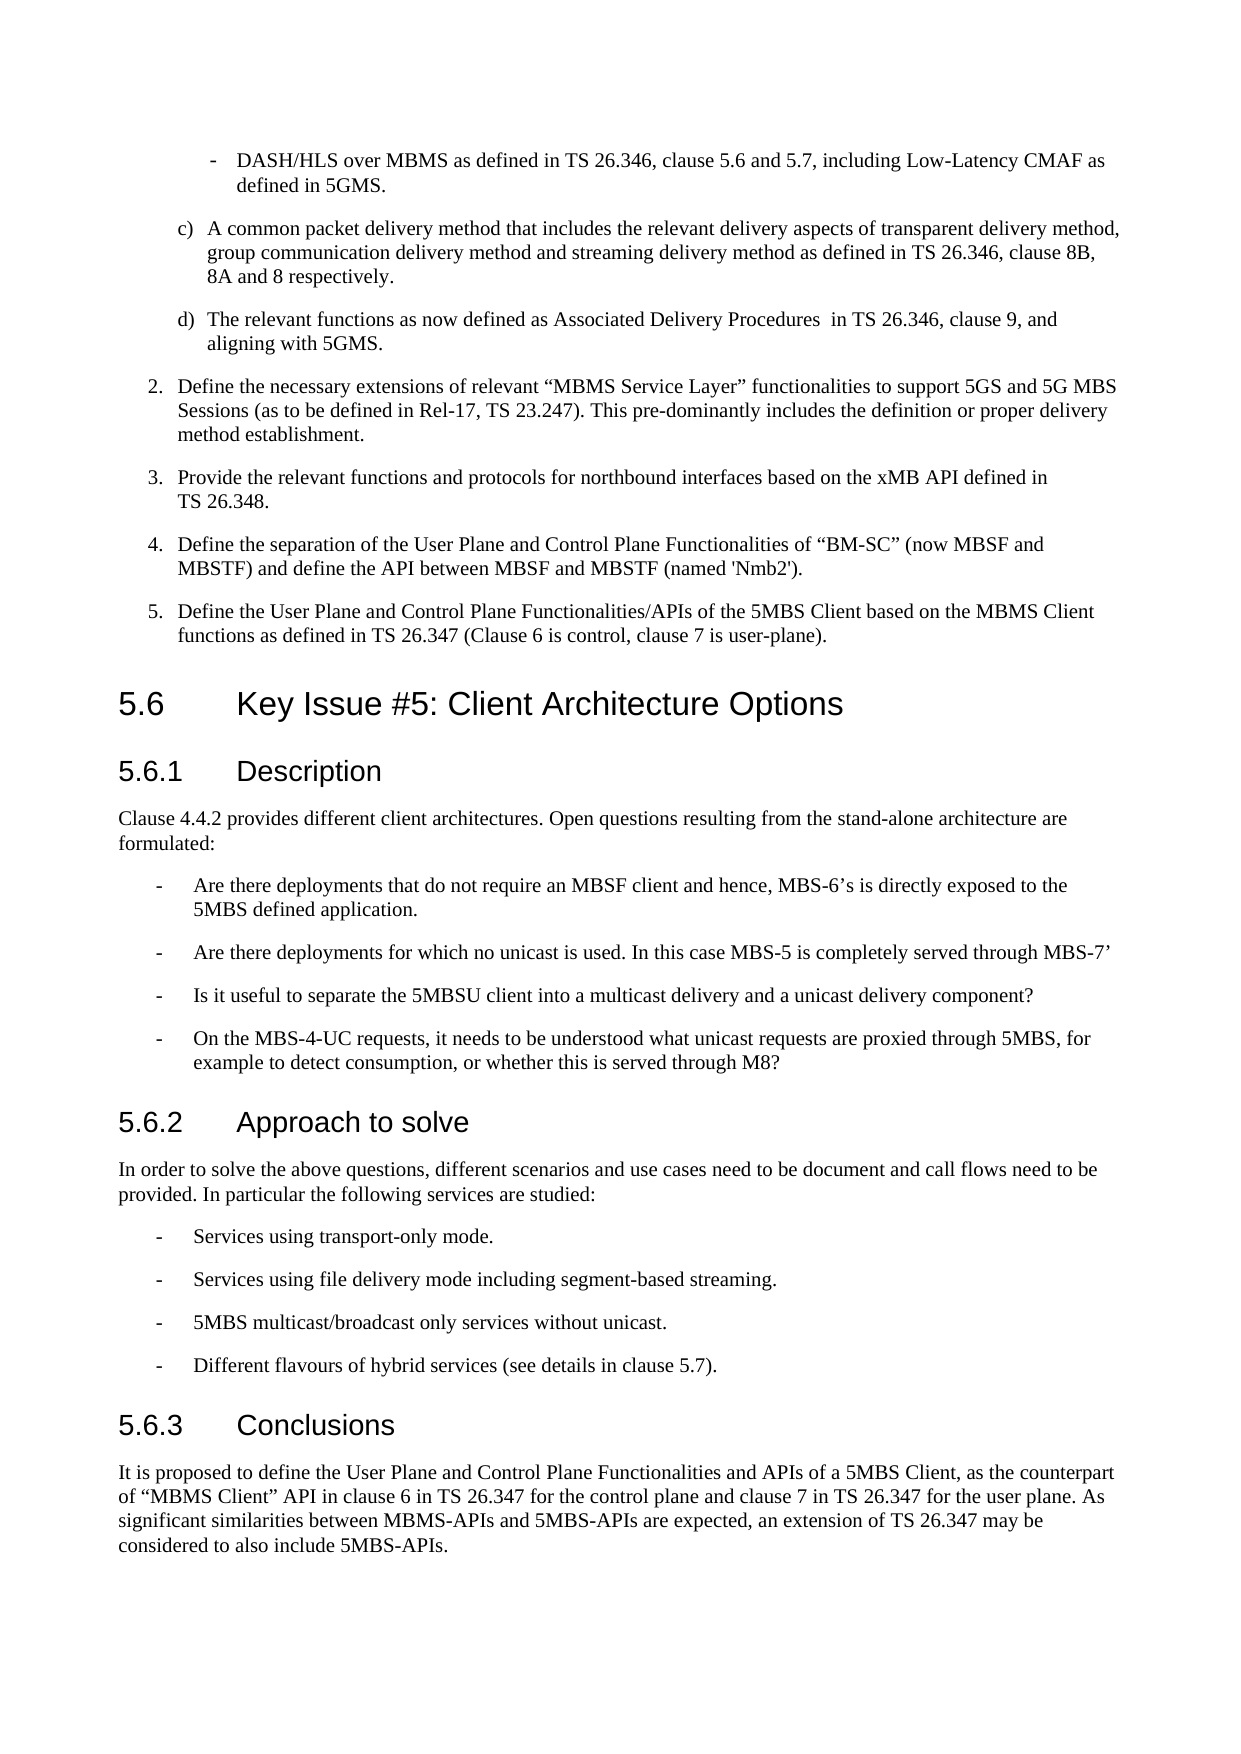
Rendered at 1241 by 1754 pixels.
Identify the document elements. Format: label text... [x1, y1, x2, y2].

text Clause 4.4.2 provides different client architectures. Open questions resulting from the stand-alone architecture are formulated: [118, 806, 1122, 854]
text - Are there deployments that do not require an MBSF client and hence, MBS-6’s is directly exposed to the 5MBS defined application. [156, 873, 1122, 921]
text - 5MBS multicast/broadcast only services without unicast. [156, 1310, 1122, 1334]
text - Is it useful to separate the 5MBSU client into a multicast delivery and a unicast delivery component? [156, 983, 1122, 1007]
text 2. Define the necessary extensions of relevant “MBMS Service Layer” functionalities to support 5GS and 5G MBS Sessions (as to be defined in Rel-17, TS 23.247). This pre-dominantly includes the definition or proper delivery method establishment. [148, 374, 1122, 446]
subtitle 5.6.3 Conclusions [118, 1408, 1122, 1442]
text It is proposed to define the User Plane and Control Plane Functionalities and APIs of a 5MBS Client, as the counterpart of “MBMS Client” API in clause 6 in TS 26.347 for the control plane and clause 7 in TS 26.347 for the user plane. As significant similarities between MBMS-APIs and 5MBS-APIs are expected, an extension of TS 26.347 may be considered to also include 5MBS-APIs. [118, 1460, 1122, 1557]
text 3. Provide the relevant functions and protocols for northbound interfaces based on the xMB API defined in TS 26.348. [148, 465, 1122, 513]
subtitle 5.6.2 Approach to solve [118, 1105, 1122, 1139]
text d) The relevant functions as now defined as Associated Delivery Procedures in TS 26.346, clause 9, and aligning with 5GMS. [177, 307, 1122, 355]
subtitle 5.6 Key Issue #5: Client Architecture Options [118, 684, 1122, 723]
text c) A common packet delivery method that includes the relevant delivery aspects of transparent delivery method, group communication delivery method and streaming delivery method as defined in TS 26.346, clause 8B, 8A and 8 respectively. [177, 216, 1122, 288]
text - Different flavours of hybrid services (see details in clause 5.7). [156, 1353, 1122, 1377]
text In order to solve the above questions, different scenarios and use cases need to be document and call flows need to be provided. In particular the following services are studied: [118, 1157, 1122, 1206]
text - Services using transport-only mode. [156, 1224, 1122, 1248]
text - On the MBS-4-UC requests, it needs to be understood what unicast requests are proxied through 5MBS, for example to detect consumption, or whether this is served through M8? [156, 1026, 1122, 1074]
text 4. Define the separation of the User Plane and Control Plane Functionalities of “BM-SC” (now MBSF and MBSTF) and define the API between MBSF and MBSTF (named 'Nmb2'). [148, 532, 1122, 580]
text - Are there deployments for which no unicast is used. In this case MBS-5 is completely served through MBS-7’ [156, 940, 1122, 964]
text - DASH/HLS over MBMS as defined in TS 26.346, clause 5.6 and 5.7, including Low-Latency CMAF as defined in 5GMS. [207, 148, 1122, 197]
text - Services using file delivery mode including segment-based streaming. [156, 1267, 1122, 1291]
text 5. Define the User Plane and Control Plane Functionalities/APIs of the 5MBS Client based on the MBMS Client functions as defined in TS 26.347 (Clause 6 is control, clause 7 is user-plane). [148, 599, 1122, 647]
subtitle 5.6.1 Description [118, 754, 1122, 788]
